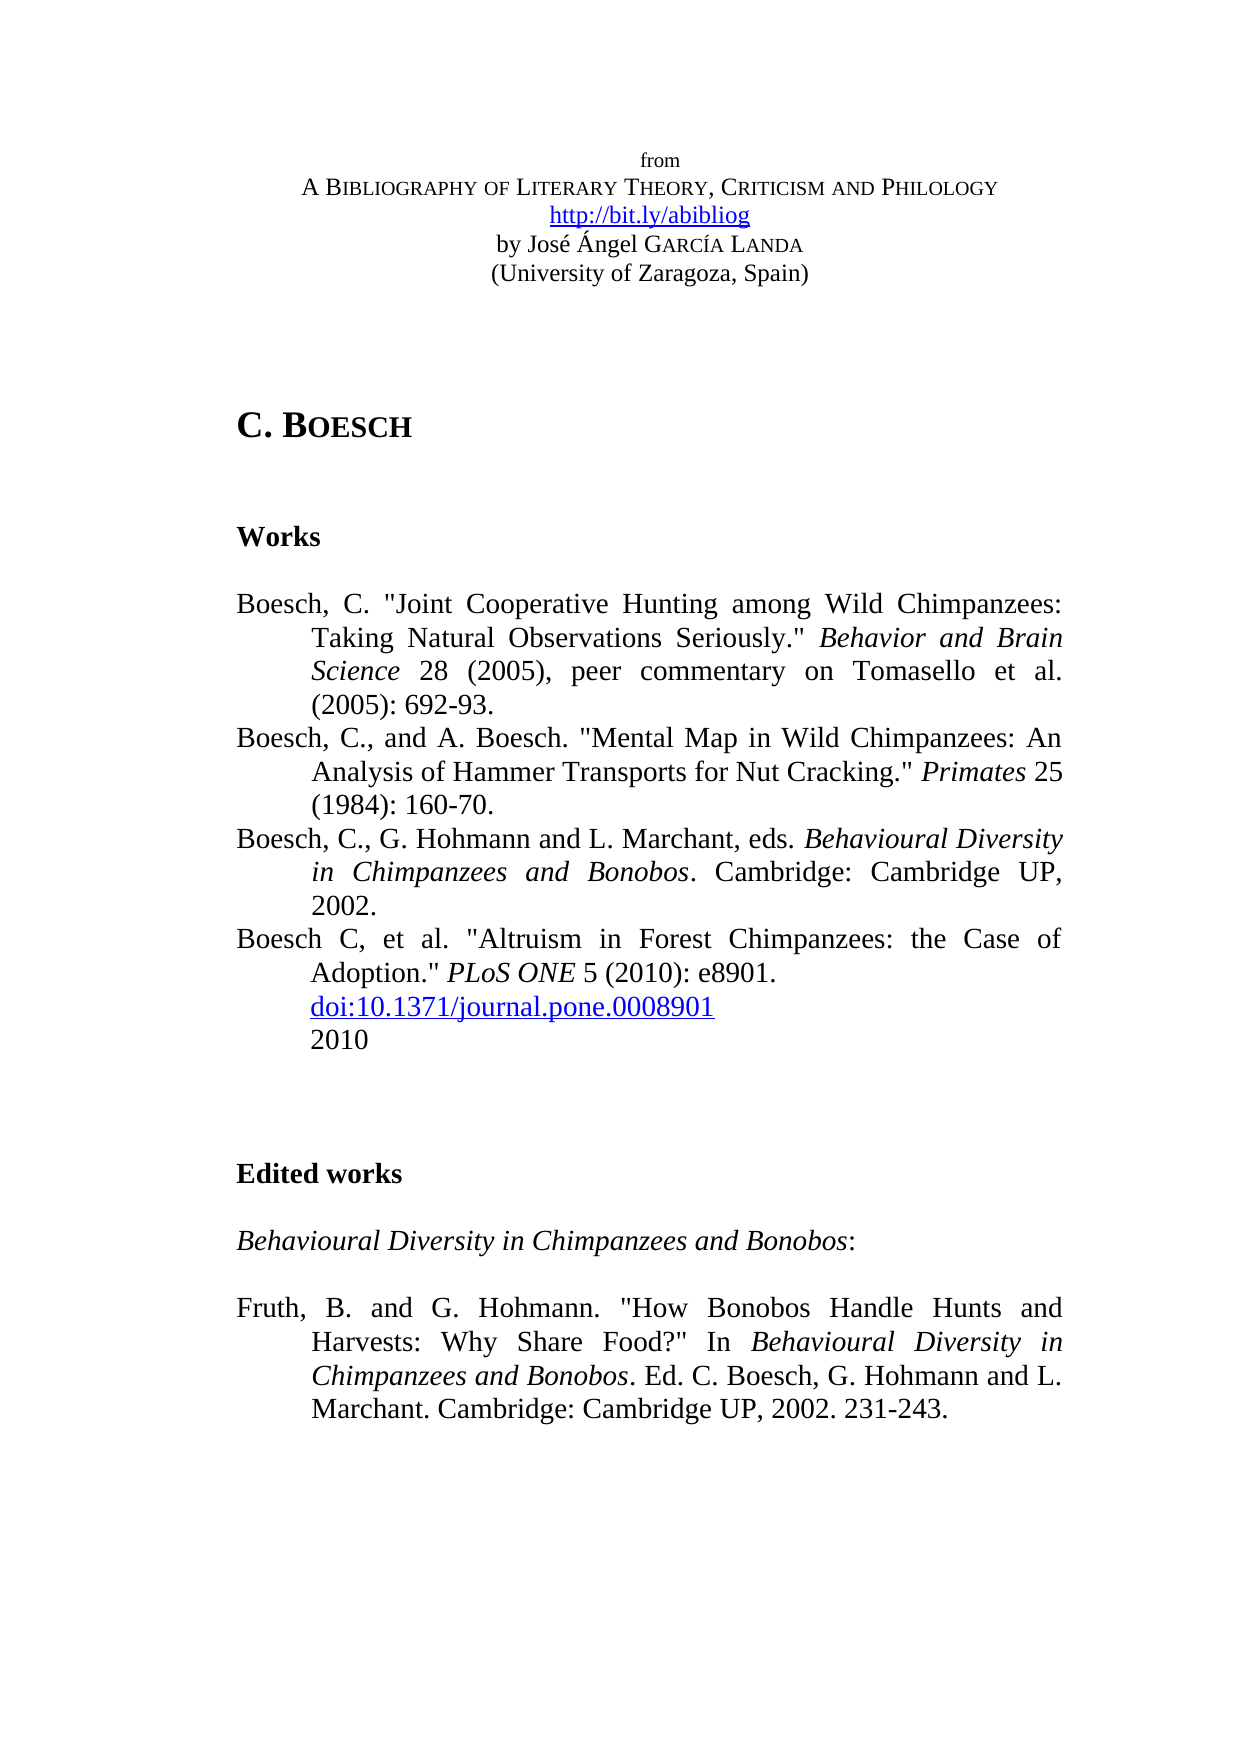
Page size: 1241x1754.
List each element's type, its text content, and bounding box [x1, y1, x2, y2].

text Boesch C, et al. "Altruism in Forest Chimpanzees: the Case of Adoption." PLoS ONE 5 (2010): e8901. [236, 922, 1063, 989]
text by José Ángel García Landa [236, 229, 1063, 258]
text A Bibliography of Literary Theory, Criticism and Philology [236, 172, 1063, 200]
text (University of Zaragoza, Spain) [236, 258, 1063, 287]
text Edited works [236, 1156, 1063, 1190]
text Behavioural Diversity in Chimpanzees and Bonobos: [236, 1223, 1063, 1257]
text Boesch, C., and A. Boesch. "Mental Map in Wild Chimpanzees: An Analysis of Hammer Transports for Nut Cracking." Primates 25 (1984): 160-70. [236, 720, 1063, 821]
text Boesch, C., G. Hohmann and L. Marchant, eds. Behavioural Diversity in Chimpanzees and Bonobos. Cambridge: Cambridge UP, 2002. [236, 821, 1063, 922]
text Fruth, B. and G. Hohmann. "How Bonobos Handle Hunts and Harvests: Why Share Food?" In Behavioural Diversity in Chimpanzees and Bonobos. Ed. C. Boesch, G. Hohmann and L. Marchant. Cambridge: Cambridge UP, 2002. 231-243. [236, 1291, 1063, 1425]
text doi:10.1371/journal.pone.0008901 [236, 989, 1063, 1022]
text http://bit.ly/abibliog [236, 200, 1063, 229]
text 2010 [236, 1022, 1063, 1056]
subtitle C. Boesch [236, 403, 1063, 446]
text Works [236, 519, 1063, 553]
text from [236, 148, 1063, 172]
text Boesch, C. "Joint Cooperative Hunting among Wild Chimpanzees: Taking Natural Observations Seriously." Behavior and Brain Science 28 (2005), peer commentary on Tomasello et al. (2005): 692-93. [236, 586, 1063, 720]
